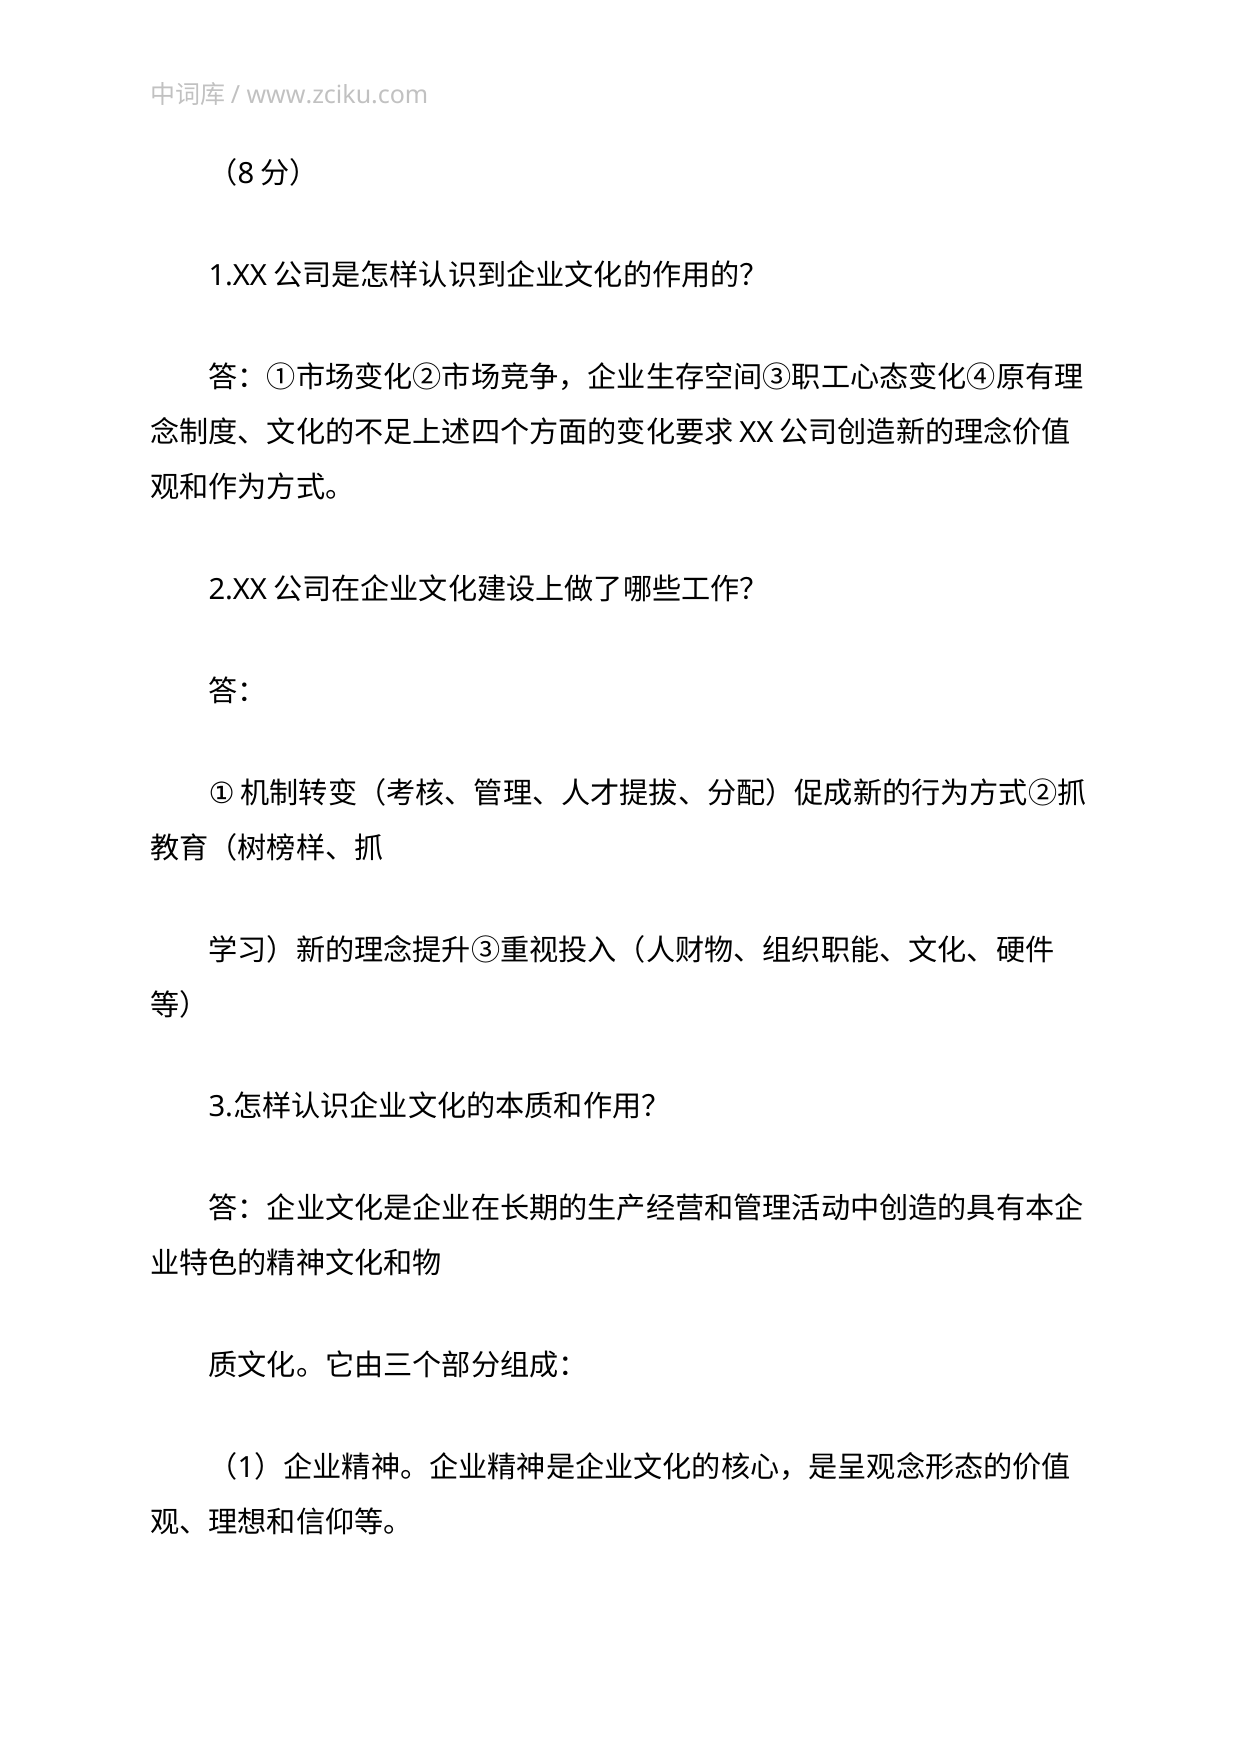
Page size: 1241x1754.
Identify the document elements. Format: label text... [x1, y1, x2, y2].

text （8分） [150, 150, 1090, 192]
text 质文化。它由三个部分组成： [150, 1341, 1090, 1384]
text （1）企业精神。企业精神是企业文化的核心，是呈观念形态的价值观、理想和信仰等。 [150, 1443, 1090, 1541]
text 3.怎样认识企业文化的本质和作用？ [150, 1083, 1090, 1125]
text 答： [150, 668, 1090, 710]
text 答：企业文化是企业在长期的生产经营和管理活动中创造的具有本企业特色的精神文化和物 [150, 1185, 1090, 1282]
text 学习）新的理念提升③重视投入（人财物、组织职能、文化、硬件等） [150, 926, 1090, 1023]
text 答：①市场变化②市场竞争，企业生存空间③职工心态变化④原有理念制度、文化的不足上述四个方面的变化要求XX公司创造新的理念价值观和作为方式。 [150, 354, 1090, 506]
text 1.XX公司是怎样认识到企业文化的作用的？ [150, 252, 1090, 294]
text 2.XX公司在企业文化建设上做了哪些工作？ [150, 566, 1090, 608]
text ①机制转变（考核、管理、人才提拔、分配）促成新的行为方式②抓教育（树榜样、抓 [150, 769, 1090, 867]
